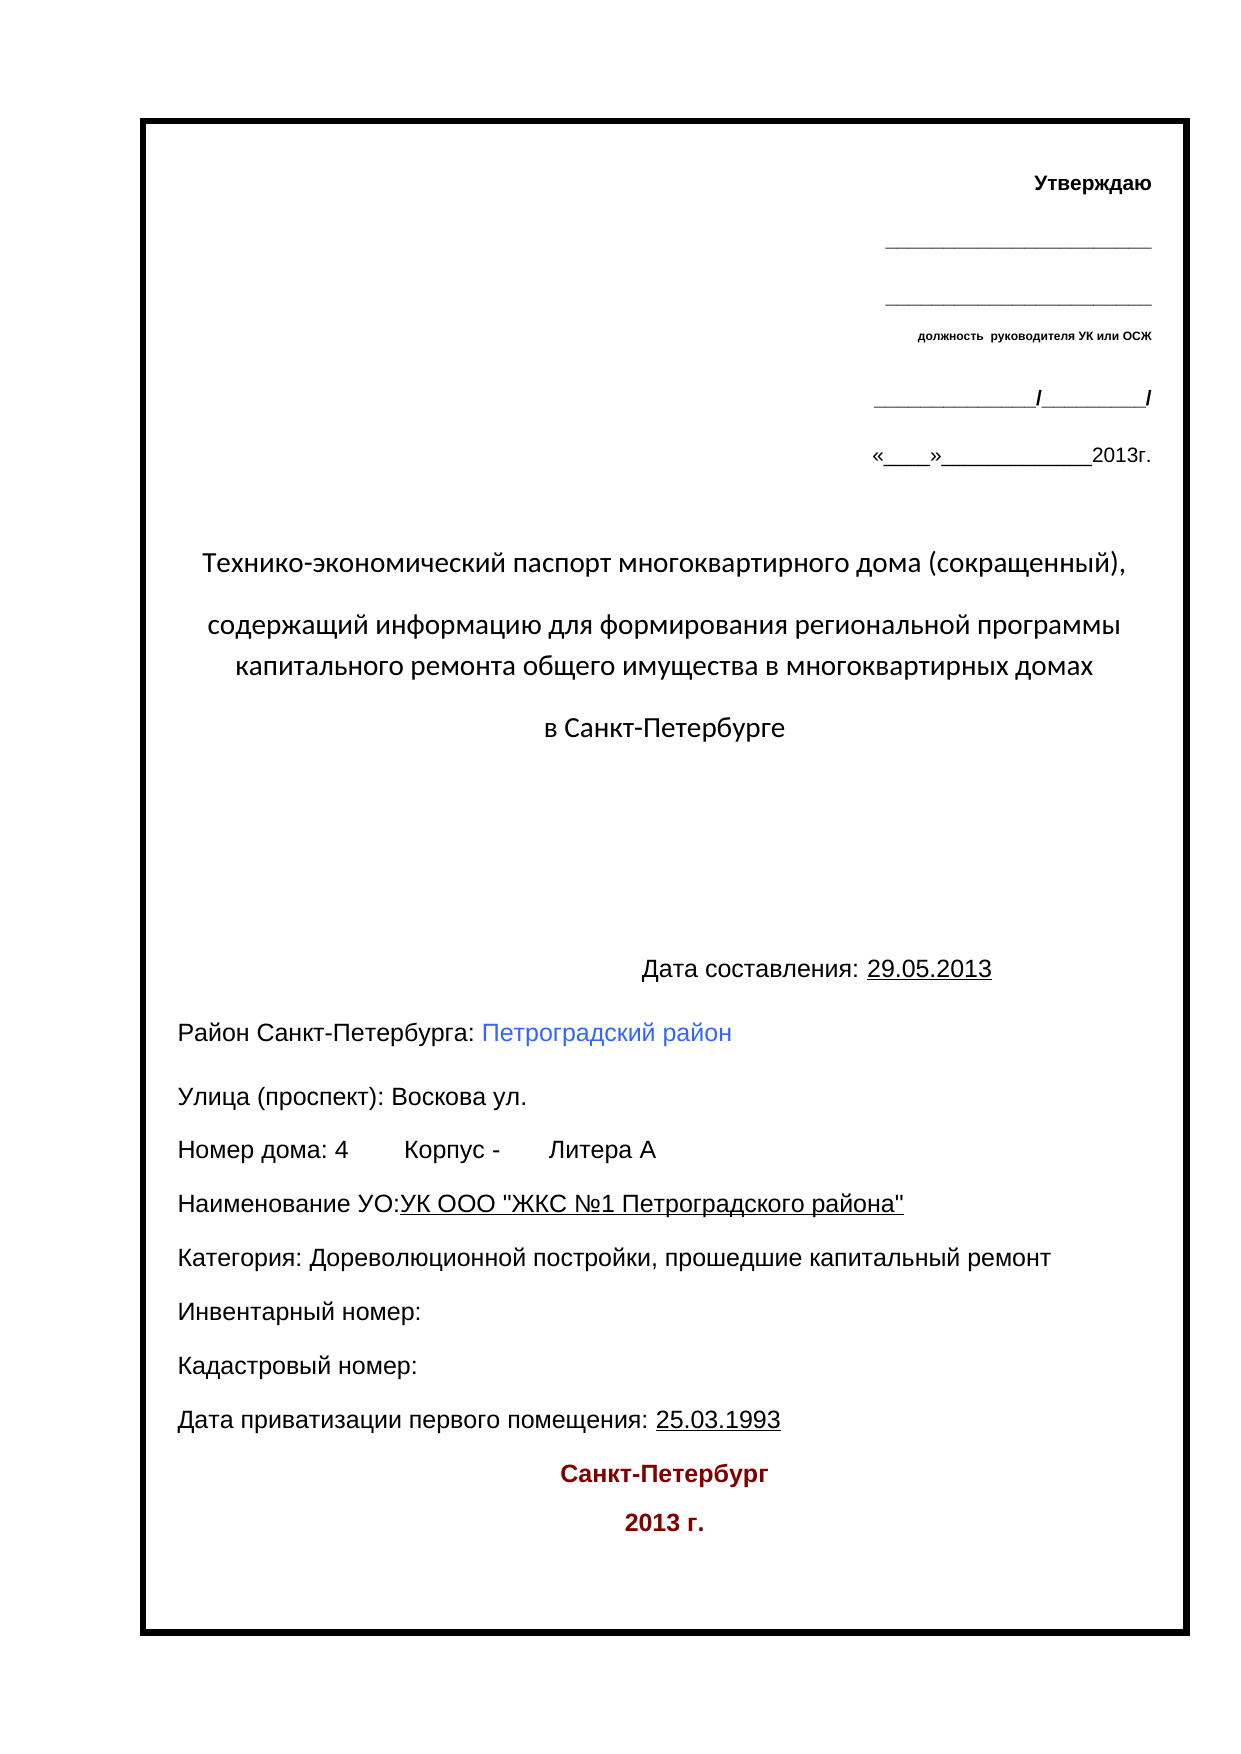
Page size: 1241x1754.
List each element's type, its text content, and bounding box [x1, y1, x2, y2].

text Дата приватизации первого помещения: 25.03.1993 [177, 1405, 1152, 1433]
text Cанкт-Петербург [177, 1458, 1152, 1487]
text Кадастровый номер: [177, 1351, 1152, 1379]
text Улица (проспект): Воскова ул. [177, 1082, 1152, 1110]
text Дата составления: 29.05.2013 [177, 954, 1152, 982]
text Наименование УО:УК ООО "ЖКС №1 Петроградского района" [177, 1189, 1152, 1218]
text Технико-экономический паспорт многоквартирного дома (сокращенный), [177, 544, 1152, 580]
text 2013 г. [177, 1508, 1152, 1537]
text в Санкт-Петербурге [177, 709, 1152, 745]
text Инвентарный номер: [177, 1297, 1152, 1326]
text ______________/_________/ [177, 386, 1152, 409]
text Категория: Дореволюционной постройки, прошедшие капитальный ремонт [177, 1243, 1152, 1272]
text Номер дома: 4 Корпус - Литера А [177, 1135, 1152, 1164]
text должность руководителя УК или ОСЖ [177, 329, 1152, 353]
text Утверждаю [177, 171, 1152, 194]
text содержащий информацию для формирования региональной программы капитального ремонта общего имущества в многоквартирных домах [177, 606, 1152, 683]
text Район Санкт-Петербурга: Петроградский район [177, 1018, 1152, 1046]
text _______________________ [177, 284, 1152, 308]
text _______________________ [177, 227, 1152, 251]
text «____»_____________2013г. [177, 442, 1152, 466]
